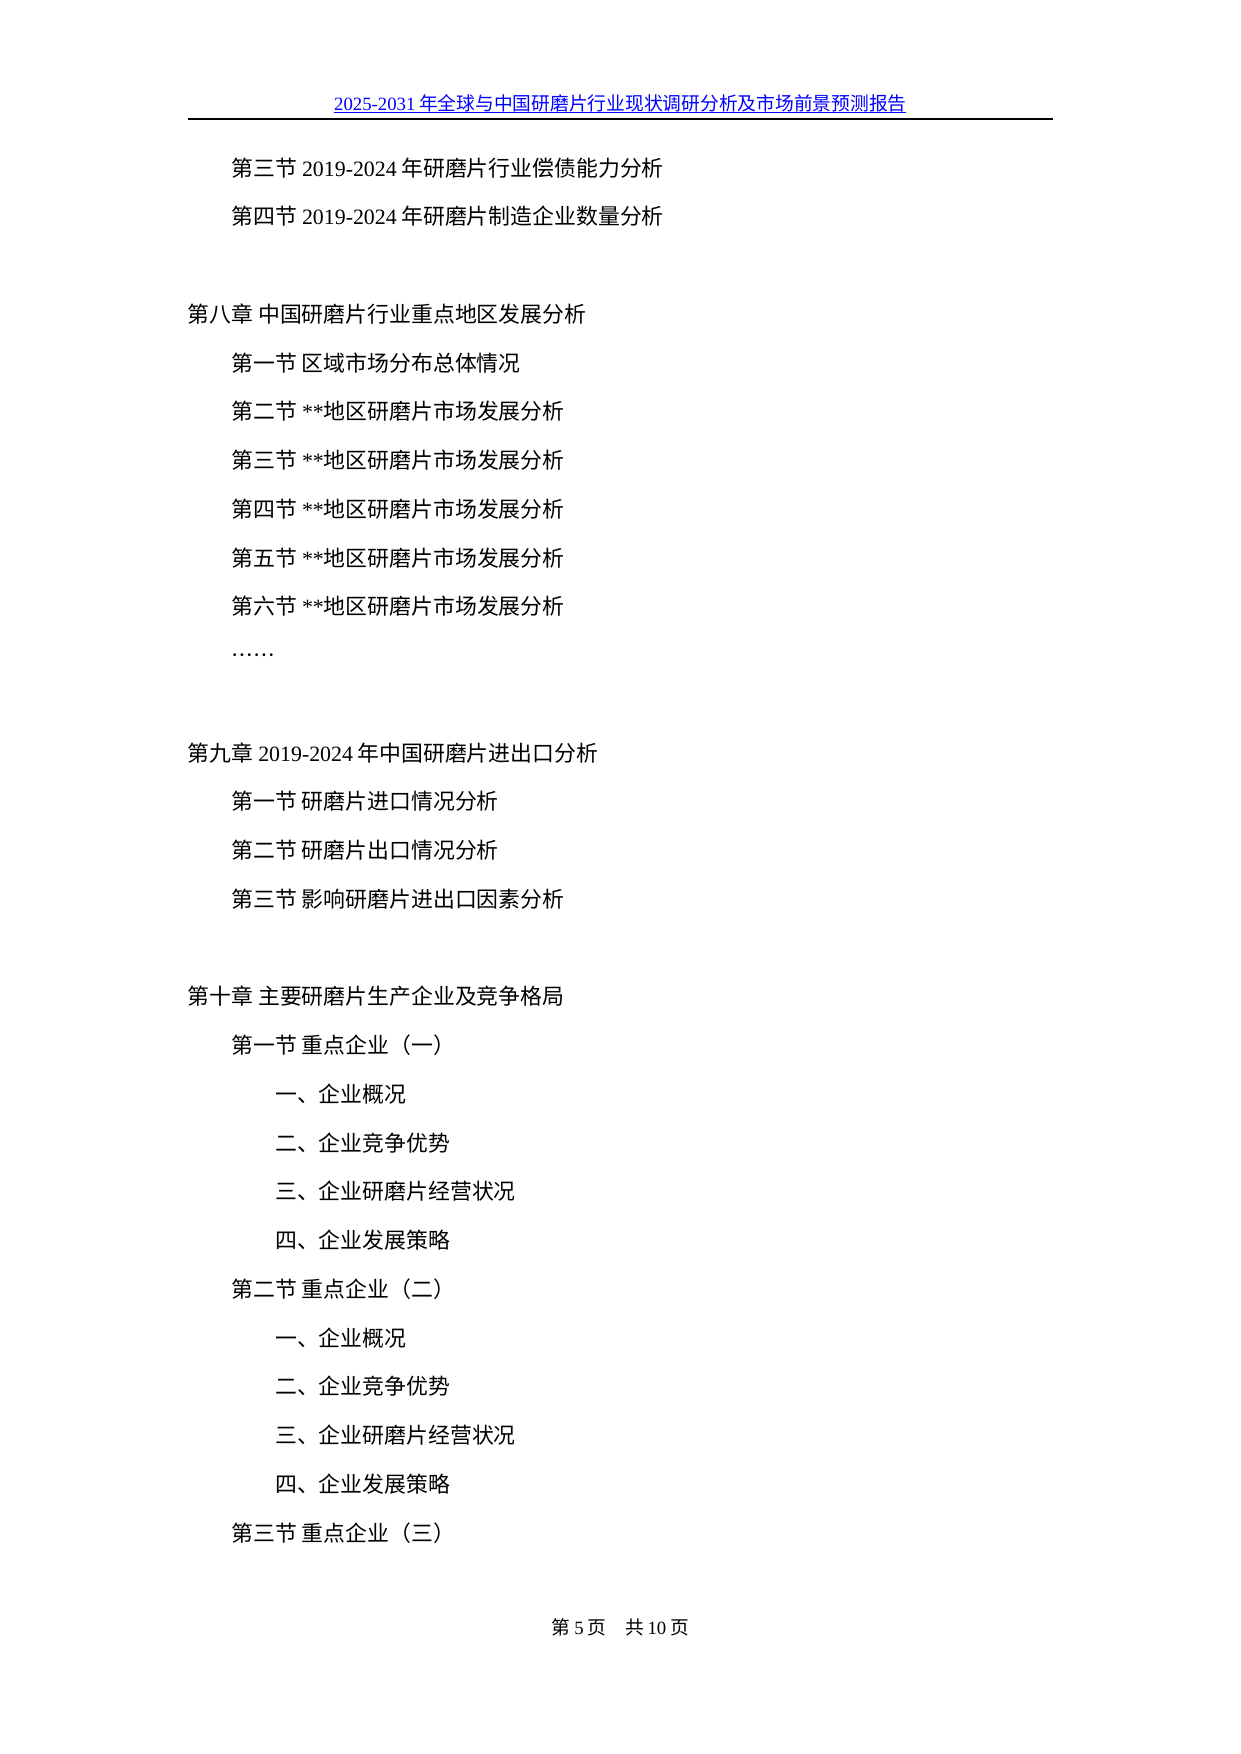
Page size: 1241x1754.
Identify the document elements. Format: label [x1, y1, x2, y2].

text [187, 150, 1053, 1548]
